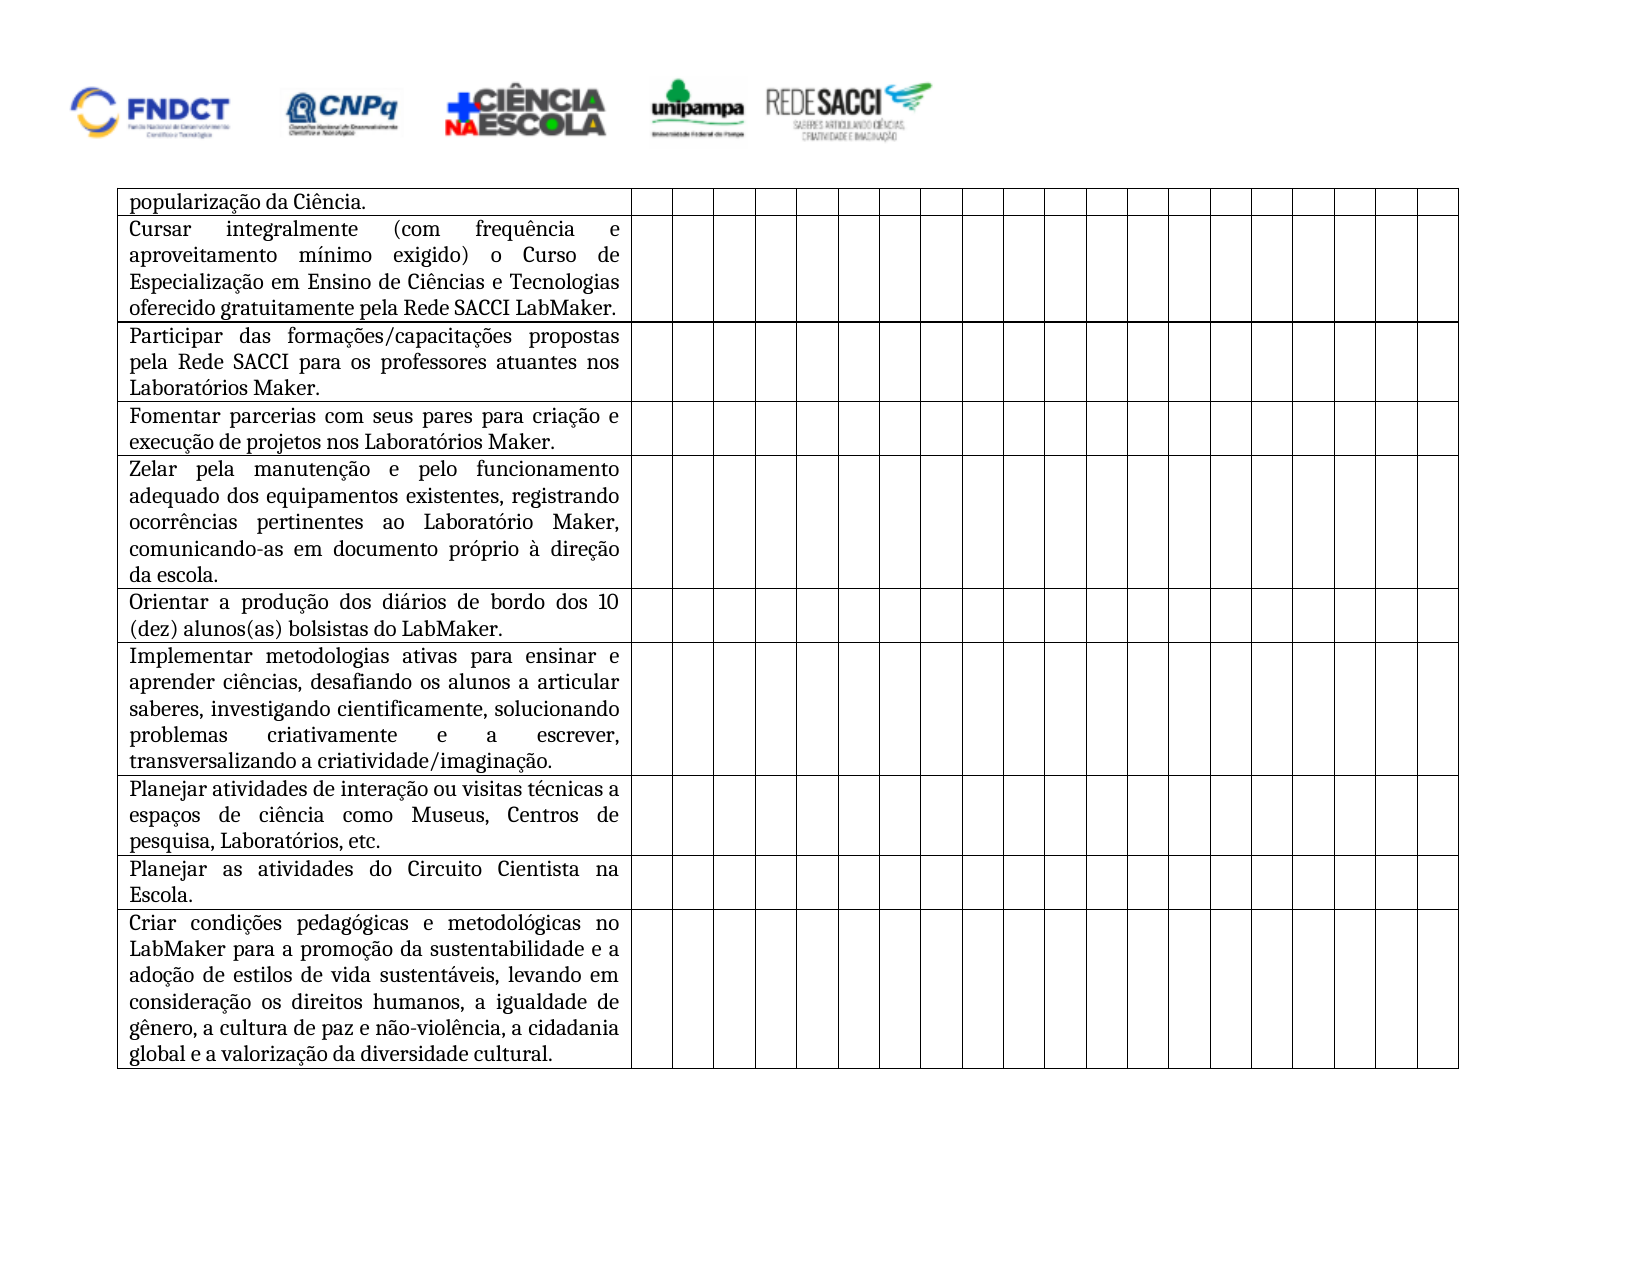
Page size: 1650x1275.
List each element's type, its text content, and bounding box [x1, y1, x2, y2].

table_cell [1335, 323, 1375, 401]
table_cell [1252, 323, 1292, 401]
table_cell [714, 589, 755, 642]
table_cell [632, 189, 672, 215]
table_cell [1169, 776, 1210, 855]
table_cell [1004, 856, 1044, 908]
table_cell [1087, 910, 1127, 1068]
table_cell [1045, 910, 1086, 1068]
table_cell [673, 589, 713, 642]
table_cell [1376, 323, 1417, 401]
table_cell [839, 776, 879, 855]
table_cell [1335, 216, 1375, 321]
table_cell [1004, 643, 1044, 774]
picture [59, 75, 945, 153]
table_cell [797, 776, 838, 855]
table_cell Participar da divulgação das atividades realizadas no Laboratório Maker em eventos de divulgação e popularização da Ciência. [118, 189, 631, 215]
table_cell Planejar atividades de interação ou visitas técnicas a espaços de ciência como Museus, Centros de pesquisa, Laboratórios, etc. [118, 776, 631, 855]
table_cell [921, 323, 962, 401]
table_cell [880, 402, 920, 455]
table_cell [1418, 776, 1458, 855]
table_cell Participar das formações/capacitações propostas pela Rede SACCI para os professores atuantes nos Laboratórios Maker. [118, 323, 631, 401]
table_cell [880, 856, 920, 908]
table_cell [1211, 323, 1251, 401]
table_cell [1128, 643, 1168, 774]
table_cell [673, 216, 713, 321]
table_cell [1004, 216, 1044, 321]
table_cell [1128, 216, 1168, 321]
table_cell [1252, 402, 1292, 455]
table_cell [756, 589, 796, 642]
table_cell [880, 323, 920, 401]
table_cell [880, 456, 920, 588]
table_cell [1252, 856, 1292, 908]
table_cell [963, 856, 1003, 908]
table_cell [1004, 189, 1044, 215]
table_cell [1128, 856, 1168, 908]
table_cell [1004, 776, 1044, 855]
table_cell [1376, 910, 1417, 1068]
table_cell [756, 216, 796, 321]
table_cell [880, 643, 920, 774]
table_cell [1004, 323, 1044, 401]
table_cell [1087, 456, 1127, 588]
table_cell [839, 456, 879, 588]
table_cell [839, 323, 879, 401]
table_cell [1335, 856, 1375, 908]
table_cell [839, 402, 879, 455]
table_cell [963, 589, 1003, 642]
table_cell [1293, 910, 1334, 1068]
table_cell [1293, 776, 1334, 855]
table_cell [1211, 643, 1251, 774]
table_cell [1376, 643, 1417, 774]
table_cell [1128, 402, 1168, 455]
table_cell [797, 402, 838, 455]
table_cell [1169, 856, 1210, 908]
table_cell [1335, 910, 1375, 1068]
table_cell [1045, 776, 1086, 855]
table_cell [714, 189, 755, 215]
table_cell [673, 776, 713, 855]
table_cell [714, 402, 755, 455]
table_cell [921, 643, 962, 774]
table_cell [1376, 856, 1417, 908]
table_cell [963, 776, 1003, 855]
table_cell [880, 910, 920, 1068]
table_cell [921, 189, 962, 215]
table_cell [1128, 589, 1168, 642]
table_cell [1045, 216, 1086, 321]
table_cell [1128, 456, 1168, 588]
table_cell [963, 216, 1003, 321]
table_cell [1169, 216, 1210, 321]
table_cell [963, 323, 1003, 401]
table_cell [632, 856, 672, 908]
table_cell [1293, 456, 1334, 588]
table_cell [921, 910, 962, 1068]
table_cell [756, 323, 796, 401]
table_cell [839, 189, 879, 215]
table_cell [797, 643, 838, 774]
table_cell [1211, 402, 1251, 455]
table_cell [714, 776, 755, 855]
table_cell [1211, 589, 1251, 642]
table_cell [921, 589, 962, 642]
table_cell Implementar metodologias ativas para ensinar e aprender ciências, desafiando os alunos a articular saberes, investigando cientificamente, solucionando problemas criativamente e a escrever, transversalizando a criatividade/imaginação. [118, 643, 631, 774]
table_cell [632, 402, 672, 455]
table_cell [963, 910, 1003, 1068]
table_cell [1418, 216, 1458, 321]
table_cell [1418, 589, 1458, 642]
table_cell [632, 323, 672, 401]
table_cell [1252, 910, 1292, 1068]
table_cell [1045, 589, 1086, 642]
table_cell [1211, 189, 1251, 215]
table_cell [756, 456, 796, 588]
table_cell [1252, 189, 1292, 215]
table_cell Criar condições pedagógicas e metodológicas no LabMaker para a promoção da sustentabilidade e a adoção de estilos de vida sustentáveis, levando em consideração os direitos humanos, a igualdade de gênero, a cultura de paz e não-violência, a cidadania global e a valorização da diversidade cultural. [118, 910, 631, 1068]
table_cell [1087, 856, 1127, 908]
table_cell [632, 216, 672, 321]
table_cell [1252, 216, 1292, 321]
table_cell [880, 776, 920, 855]
table_cell [714, 643, 755, 774]
table_cell [797, 856, 838, 908]
table_cell [1045, 856, 1086, 908]
table_cell [1087, 589, 1127, 642]
table_cell [839, 589, 879, 642]
table_cell [1211, 456, 1251, 588]
table_cell [756, 643, 796, 774]
table_cell [1169, 323, 1210, 401]
table_cell [1169, 456, 1210, 588]
table_cell [1087, 776, 1127, 855]
table_cell [1169, 402, 1210, 455]
table_cell [921, 856, 962, 908]
table_cell [1211, 776, 1251, 855]
table_cell [880, 189, 920, 215]
table_cell [1335, 776, 1375, 855]
table_cell [921, 776, 962, 855]
table_cell [1211, 216, 1251, 321]
table_cell [1376, 402, 1417, 455]
table_cell [1045, 456, 1086, 588]
table_cell [880, 589, 920, 642]
table_cell [1128, 323, 1168, 401]
table_cell [1128, 910, 1168, 1068]
table_cell [1169, 589, 1210, 642]
table_cell [1293, 402, 1334, 455]
table_cell Fomentar parcerias com seus pares para criação e execução de projetos nos Laboratórios Maker. [118, 402, 631, 455]
table_cell [1045, 643, 1086, 774]
table_cell Orientar a produção dos diários de bordo dos 10 (dez) alunos(as) bolsistas do LabMaker. [118, 589, 631, 642]
table_cell Cursar integralmente (com frequência e aproveitamento mínimo exigido) o Curso de Especialização em Ensino de Ciências e Tecnologias oferecido gratuitamente pela Rede SACCI LabMaker. [118, 216, 631, 321]
table_cell [1252, 643, 1292, 774]
table_cell [963, 189, 1003, 215]
table_cell [1418, 643, 1458, 774]
table_cell [963, 643, 1003, 774]
table_cell [797, 323, 838, 401]
table_cell [632, 643, 672, 774]
table_cell Planejar as atividades do Circuito Cientista na Escola. [118, 856, 631, 908]
table_cell [673, 323, 713, 401]
table_cell [1087, 643, 1127, 774]
table_cell [963, 402, 1003, 455]
table_cell [1087, 323, 1127, 401]
table_cell [839, 910, 879, 1068]
table_cell [1293, 589, 1334, 642]
table_cell [1418, 323, 1458, 401]
table_cell [1004, 402, 1044, 455]
table_cell [1418, 910, 1458, 1068]
table_cell [1004, 910, 1044, 1068]
table_cell [921, 456, 962, 588]
table_cell [839, 856, 879, 908]
table_cell [839, 216, 879, 321]
table_cell [1335, 189, 1375, 215]
table_cell [673, 856, 713, 908]
table_cell [1376, 776, 1417, 855]
table_cell [756, 910, 796, 1068]
table_cell [963, 456, 1003, 588]
table_cell [673, 456, 713, 588]
table_cell [756, 189, 796, 215]
table_cell [673, 402, 713, 455]
table_cell [1293, 189, 1334, 215]
table_cell [921, 216, 962, 321]
table_cell [673, 189, 713, 215]
table_cell [1418, 456, 1458, 588]
table_cell [1004, 589, 1044, 642]
table_cell [1087, 402, 1127, 455]
table_cell [1335, 643, 1375, 774]
table_cell [1335, 589, 1375, 642]
table_cell [797, 456, 838, 588]
table_cell [1045, 323, 1086, 401]
table_cell [1293, 216, 1334, 321]
table_cell [1169, 910, 1210, 1068]
table_cell [1128, 189, 1168, 215]
table_cell [1335, 402, 1375, 455]
table_cell [632, 456, 672, 588]
table_cell [1169, 643, 1210, 774]
table_cell [1045, 189, 1086, 215]
table_cell [714, 856, 755, 908]
table_cell [1418, 856, 1458, 908]
table_cell Zelar pela manutenção e pelo funcionamento adequado dos equipamentos existentes, registrando ocorrências pertinentes ao Laboratório Maker, comunicando-as em documento próprio à direção da escola. [118, 456, 631, 588]
table_cell [673, 643, 713, 774]
table_cell [1293, 856, 1334, 908]
table_cell [673, 910, 713, 1068]
table_cell [1293, 643, 1334, 774]
table_cell [1128, 776, 1168, 855]
table_cell [632, 776, 672, 855]
table_cell [921, 402, 962, 455]
table_cell [1087, 216, 1127, 321]
table_cell [756, 856, 796, 908]
table_cell [1376, 189, 1417, 215]
table_cell [880, 216, 920, 321]
table_cell [839, 643, 879, 774]
table_cell [632, 910, 672, 1068]
table_cell [1376, 216, 1417, 321]
table_cell [714, 910, 755, 1068]
table_cell [1418, 189, 1458, 215]
table_cell [714, 456, 755, 588]
table_cell [797, 910, 838, 1068]
table_cell [1004, 456, 1044, 588]
table_cell [632, 589, 672, 642]
table_cell [797, 216, 838, 321]
table_cell [714, 216, 755, 321]
table_cell [1335, 456, 1375, 588]
table_cell [1293, 323, 1334, 401]
table_cell [797, 589, 838, 642]
table_cell [1418, 402, 1458, 455]
table_cell [1252, 456, 1292, 588]
table_cell [1252, 776, 1292, 855]
table_cell [756, 776, 796, 855]
table_cell [756, 402, 796, 455]
table_cell [1045, 402, 1086, 455]
table_cell [1211, 856, 1251, 908]
table_cell [1169, 189, 1210, 215]
table_cell [1376, 589, 1417, 642]
table_cell [714, 323, 755, 401]
table_cell [1376, 456, 1417, 588]
table_cell [1252, 589, 1292, 642]
table_cell [1211, 910, 1251, 1068]
table_cell [1087, 189, 1127, 215]
table_cell [797, 189, 838, 215]
